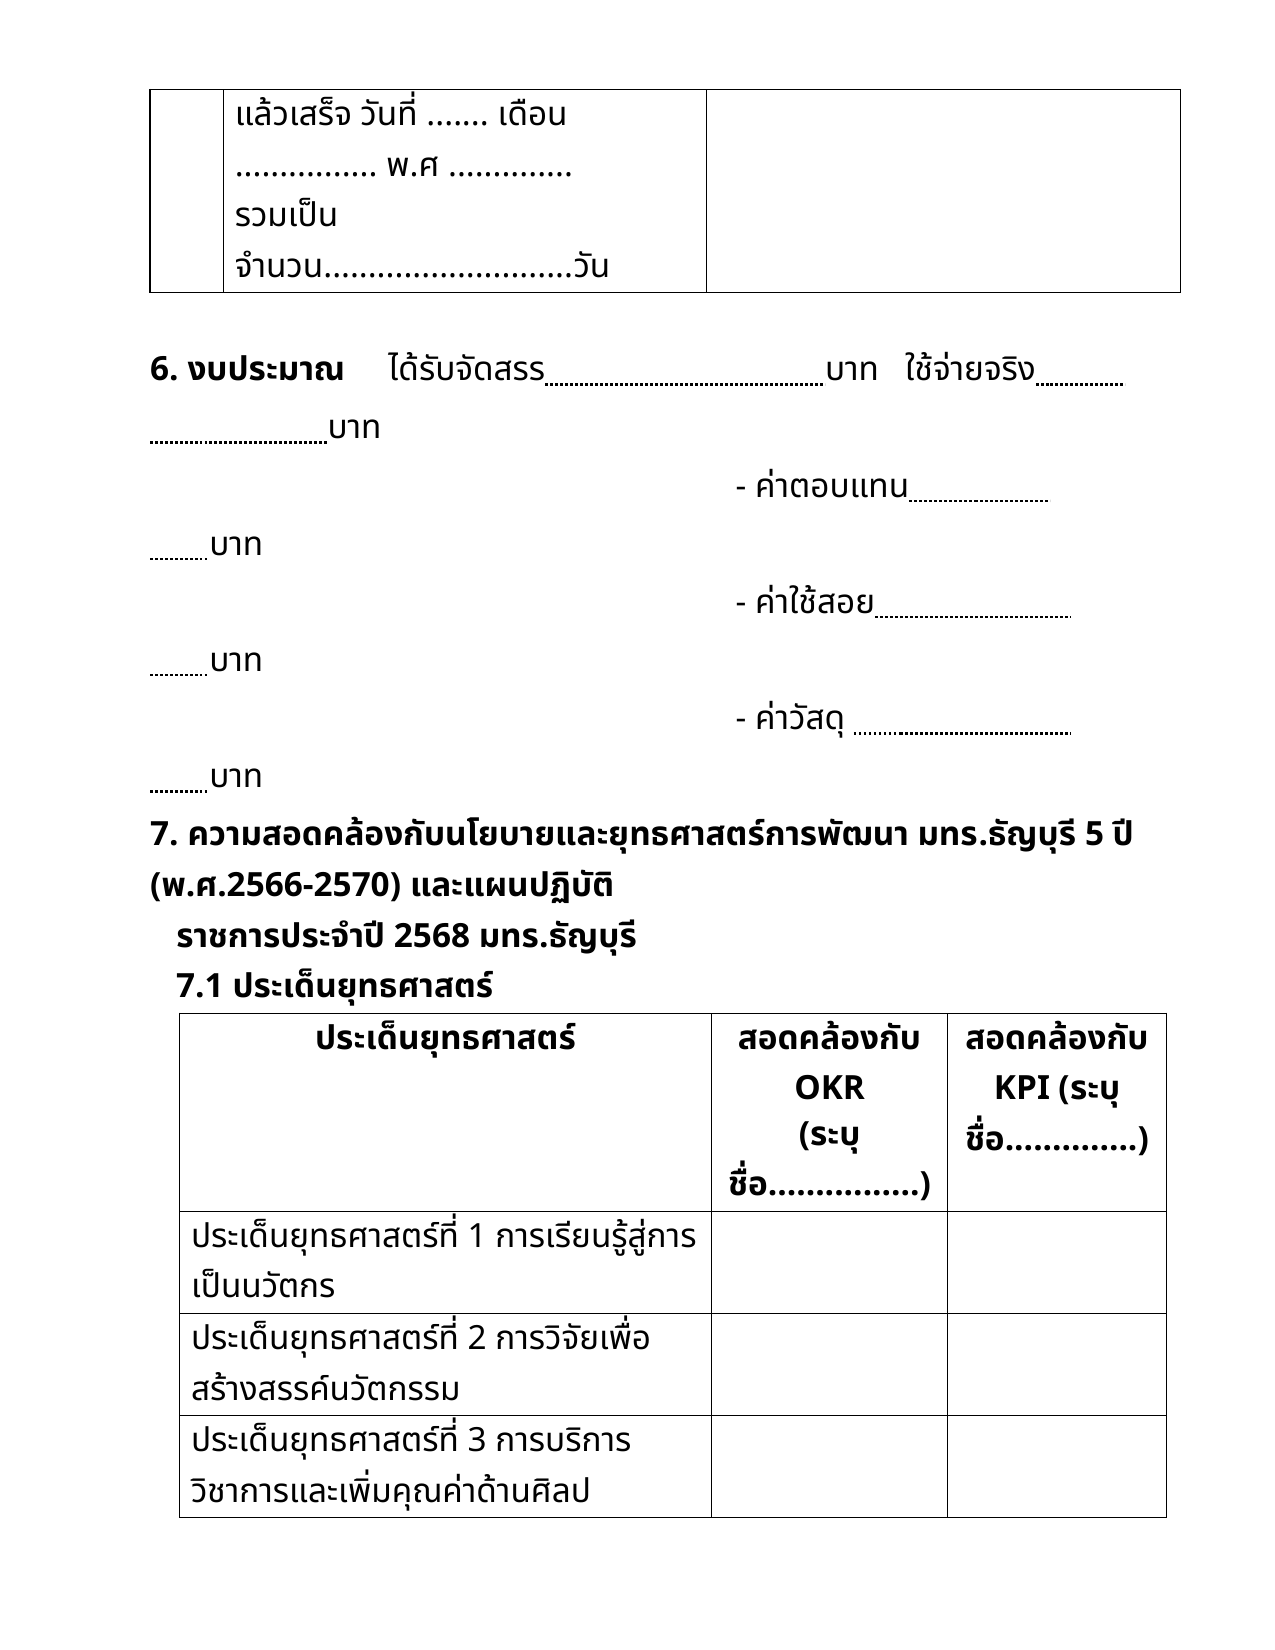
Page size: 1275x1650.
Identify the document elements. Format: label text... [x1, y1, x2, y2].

table_cell [948, 1314, 1166, 1415]
table_cell [712, 1416, 947, 1517]
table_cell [224, 90, 706, 292]
table_header สอดคล้องกับ KPI (ระบุชื่อ..............) [948, 1014, 1166, 1211]
table_cell ประเด็นยุทธศาสตร์ที่ 2 การวิจัยเพื่อสร้างสรรค์นวัตกรรม [180, 1314, 711, 1415]
text ราชการประจำปี 2568 มทร.ธัญบุรี [150, 911, 1167, 962]
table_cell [180, 1416, 711, 1517]
table_cell [948, 1416, 1166, 1517]
text - ค่าตอบแทน บาท [150, 461, 1167, 570]
text 6. งบประมาณ ได้รับจัดสรร บาท ใช้จ่ายจริง บาท [150, 345, 1167, 454]
table_cell [712, 1314, 947, 1415]
table_cell [948, 1212, 1166, 1313]
text 7.1 ประเด็นยุทธศาสตร์ [150, 962, 1167, 1013]
table_cell ผล [151, 90, 223, 292]
table_cell ประเด็นยุทธศาสตร์ที่ 1 การเรียนรู้สู่การเป็นนวัตกร [180, 1212, 711, 1313]
table_header สอดคล้องกับ OKR (ระบุชื่อ................) [712, 1014, 947, 1211]
text - ค่าใช้สอย บาท [150, 578, 1167, 686]
text - ค่าวัสดุ บาท [150, 694, 1167, 803]
table_cell [712, 1212, 947, 1313]
text 7. ความสอดคล้องกับนโยบายและยุทธศาสตร์การพัฒนา มทร.ธัญบุรี 5 ปี (พ.ศ.2566-2570) และแผนปฏิบัติ [150, 810, 1167, 911]
table_header ประเด็นยุทธศาสตร์ [180, 1014, 711, 1211]
